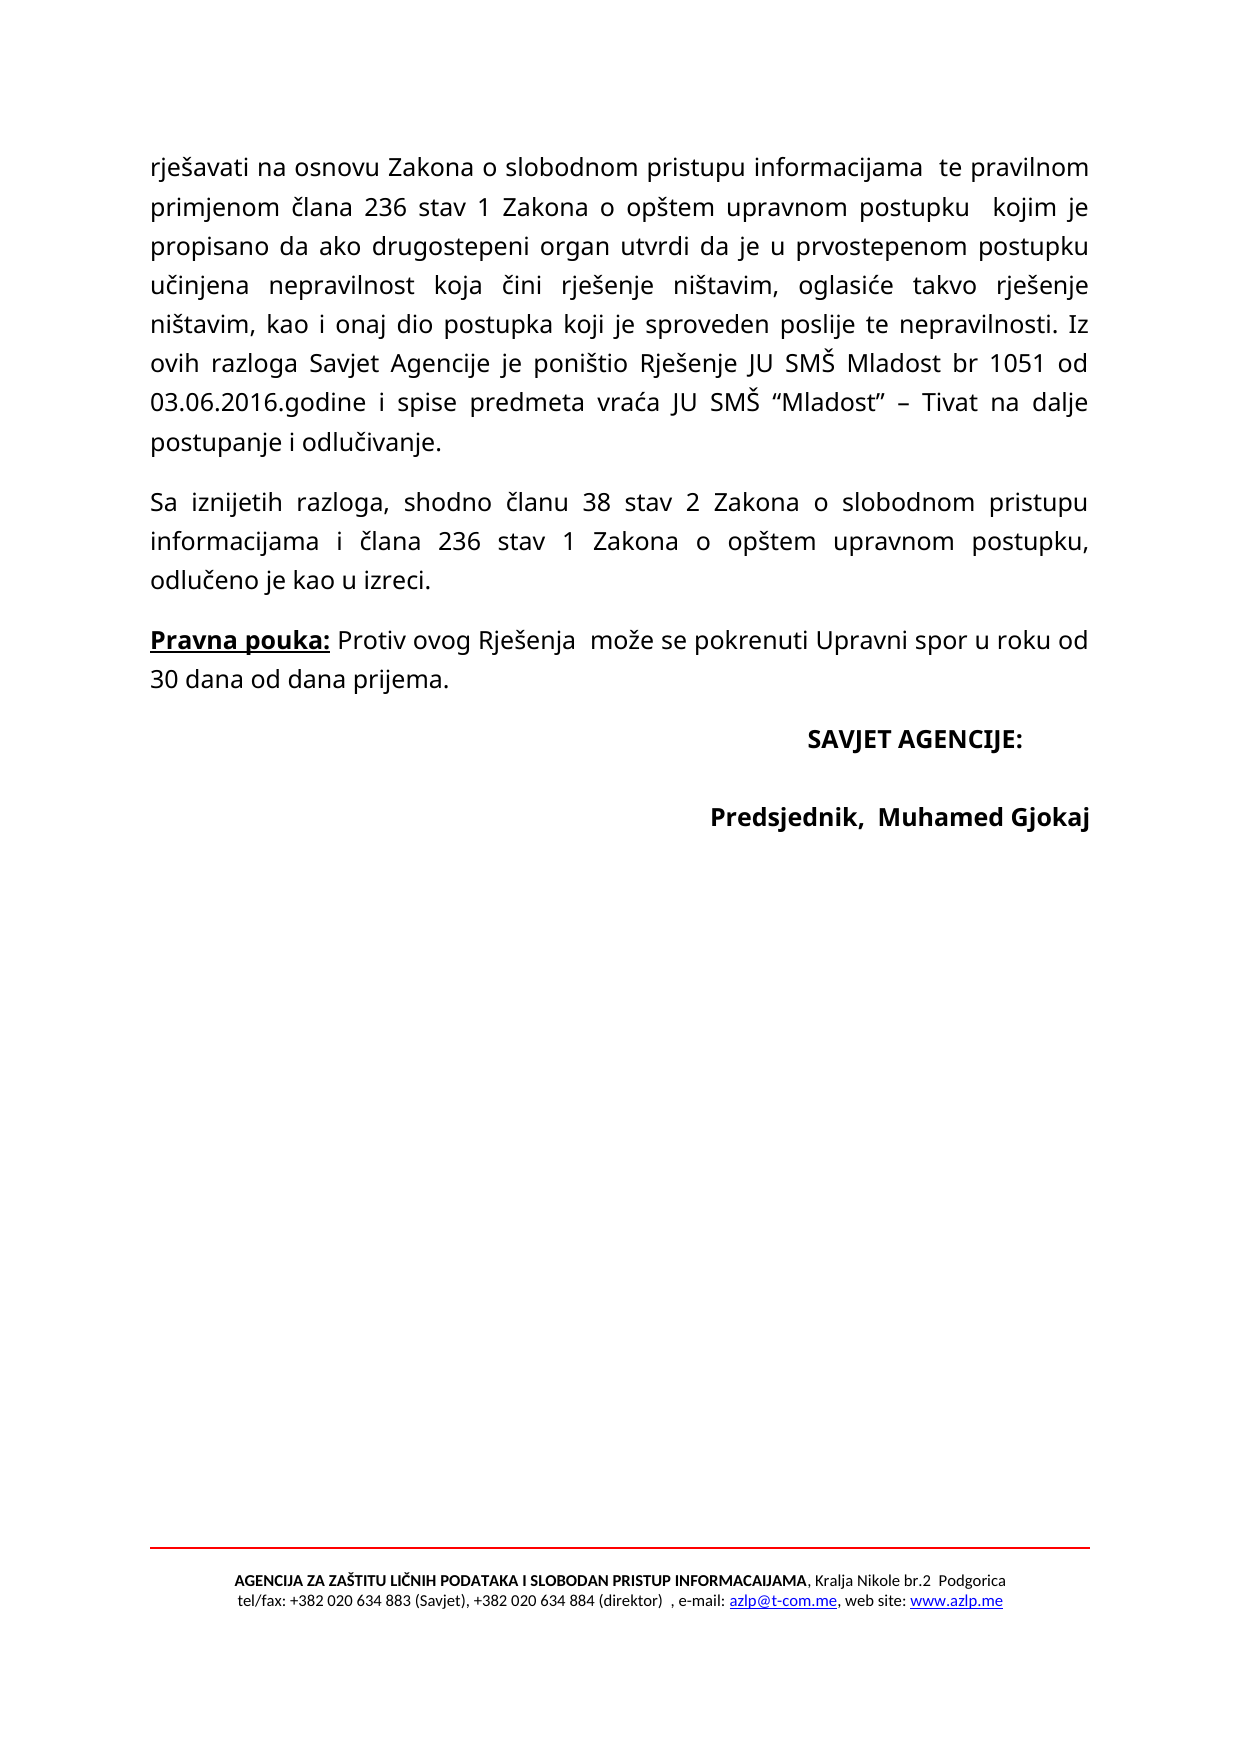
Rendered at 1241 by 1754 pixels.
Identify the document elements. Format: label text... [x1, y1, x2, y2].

text Predsjednik, Muhamed Gjokaj [150, 800, 1090, 834]
text Sa iznijetih razloga, shodno članu 38 stav 2 Zakona o slobodnom pristupu informacijama i člana 236 stav 1 Zakona o opštem upravnom postupku, odlučeno je kao u izreci. [150, 484, 1090, 597]
text Pravna pouka: Protiv ovog Rješenja može se pokrenuti Upravni spor u roku od 30 dana od dana prijema. [150, 622, 1090, 696]
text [150, 150, 1090, 458]
text SAVJET AGENCIJE: [150, 722, 1090, 756]
